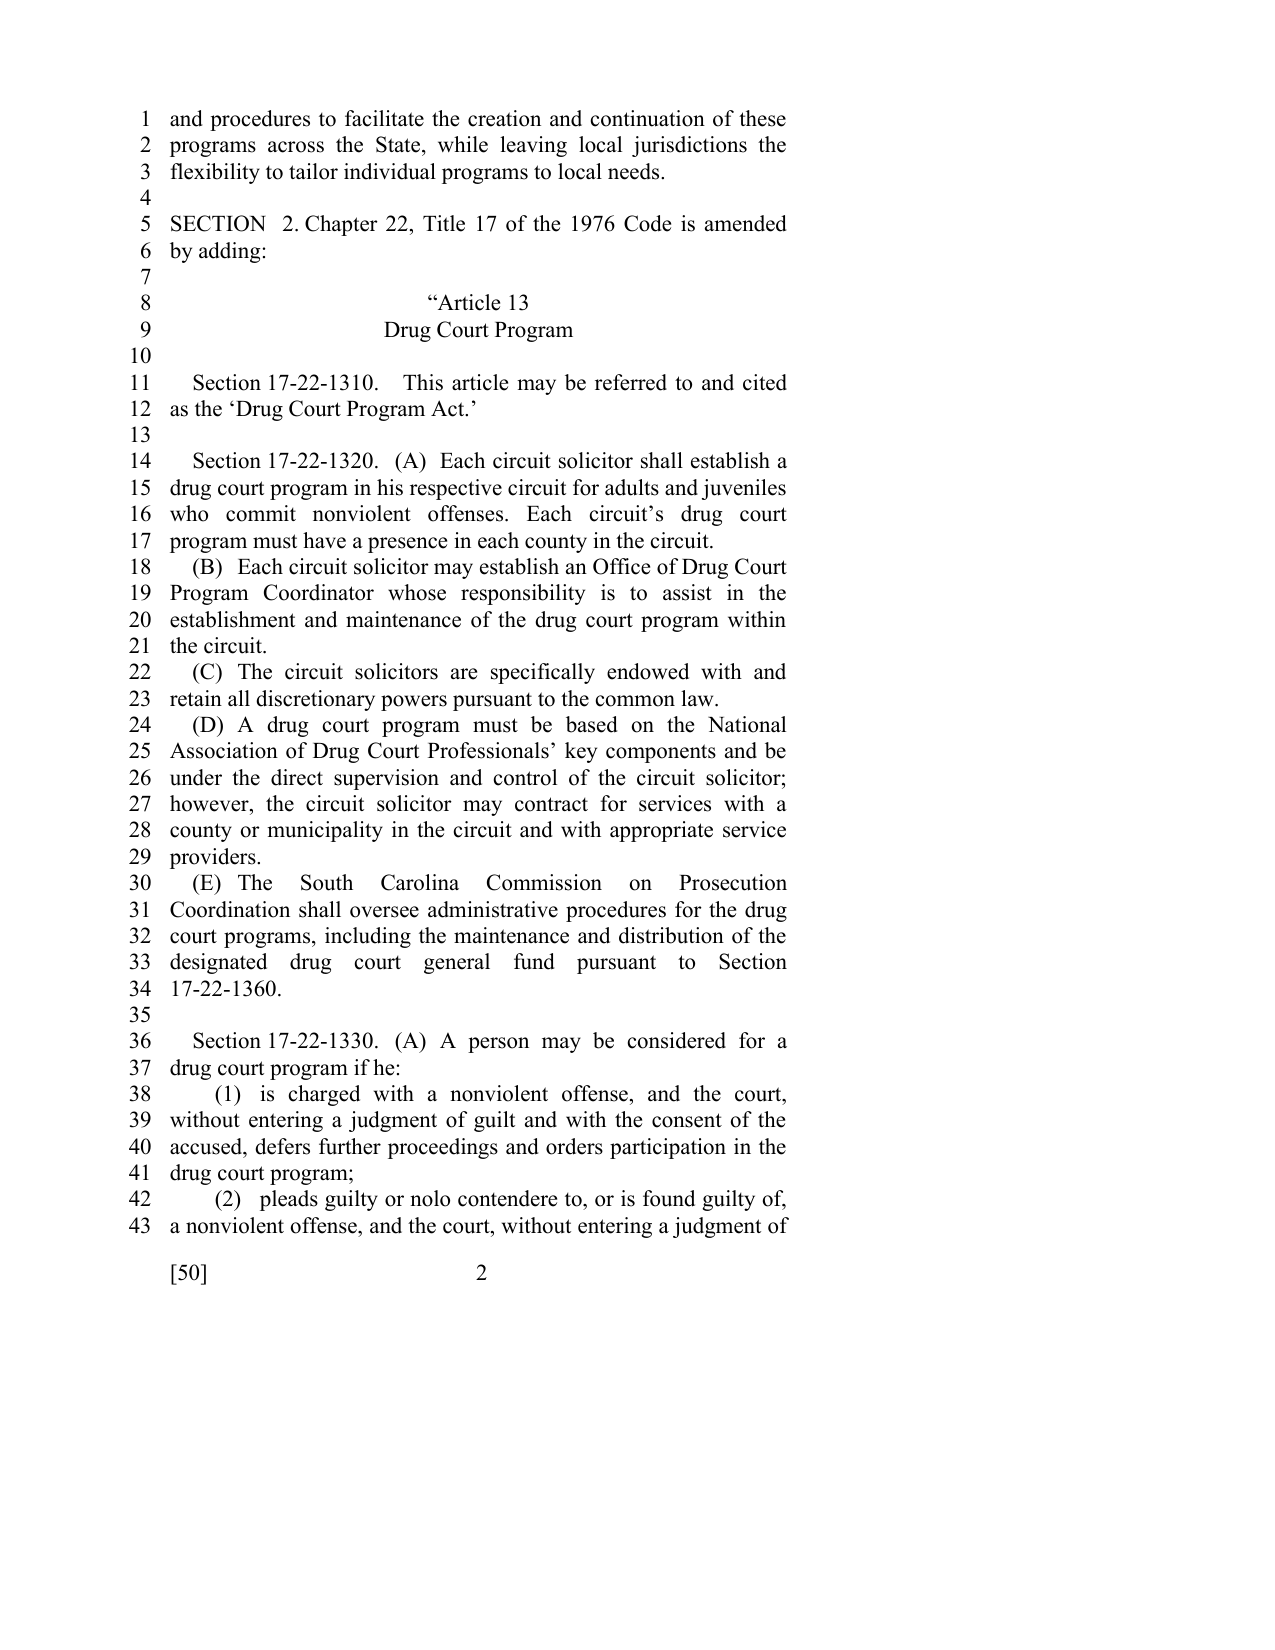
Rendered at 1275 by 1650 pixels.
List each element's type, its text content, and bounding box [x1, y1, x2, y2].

text Section 17-22-1320. (A) Each circuit solicitor shall establish a drug court program in his respective circuit for adults and juveniles who commit nonviolent offenses. Each circuit’s drug court program must have a presence in each county in the circuit. [169, 448, 787, 553]
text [169, 105, 787, 184]
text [169, 1186, 787, 1238]
text (B) Each circuit solicitor may establish an Office of Drug Court Program Coordinator whose responsibility is to assist in the establishment and maintenance of the drug court program within the circuit. [169, 553, 787, 658]
text (1) is charged with a nonviolent offense, and the court, without entering a judgment of guilt and with the consent of the accused, defers further proceedings and orders participation in the drug court program; [169, 1080, 787, 1186]
text Section 17-22-1310. This article may be referred to and cited as the ‘Drug Court Program Act.’ [169, 368, 787, 421]
text (D) A drug court program must be based on the National Association of Drug Court Professionals’ key components and be under the direct supervision and control of the circuit solicitor; however, the circuit solicitor may contract for services with a county or municipality in the circuit and with appropriate service providers. [169, 711, 787, 869]
text SECTION 2. Chapter 22, Title 17 of the 1976 Code is amended by adding: [169, 210, 787, 263]
text (C) The circuit solicitors are specifically endowed with and retain all discretionary powers pursuant to the common law. [169, 658, 787, 711]
text Section 17-22-1330. (A) A person may be considered for a drug court program if he: [169, 1027, 787, 1080]
text (E) The South Carolina Commission on Prosecution Coordination shall oversee administrative procedures for the drug court programs, including the maintenance and distribution of the designated drug court general fund pursuant to Section 17-22-1360. [169, 869, 787, 1001]
text “Article 13 [169, 289, 787, 316]
text Drug Court Program [169, 316, 787, 342]
